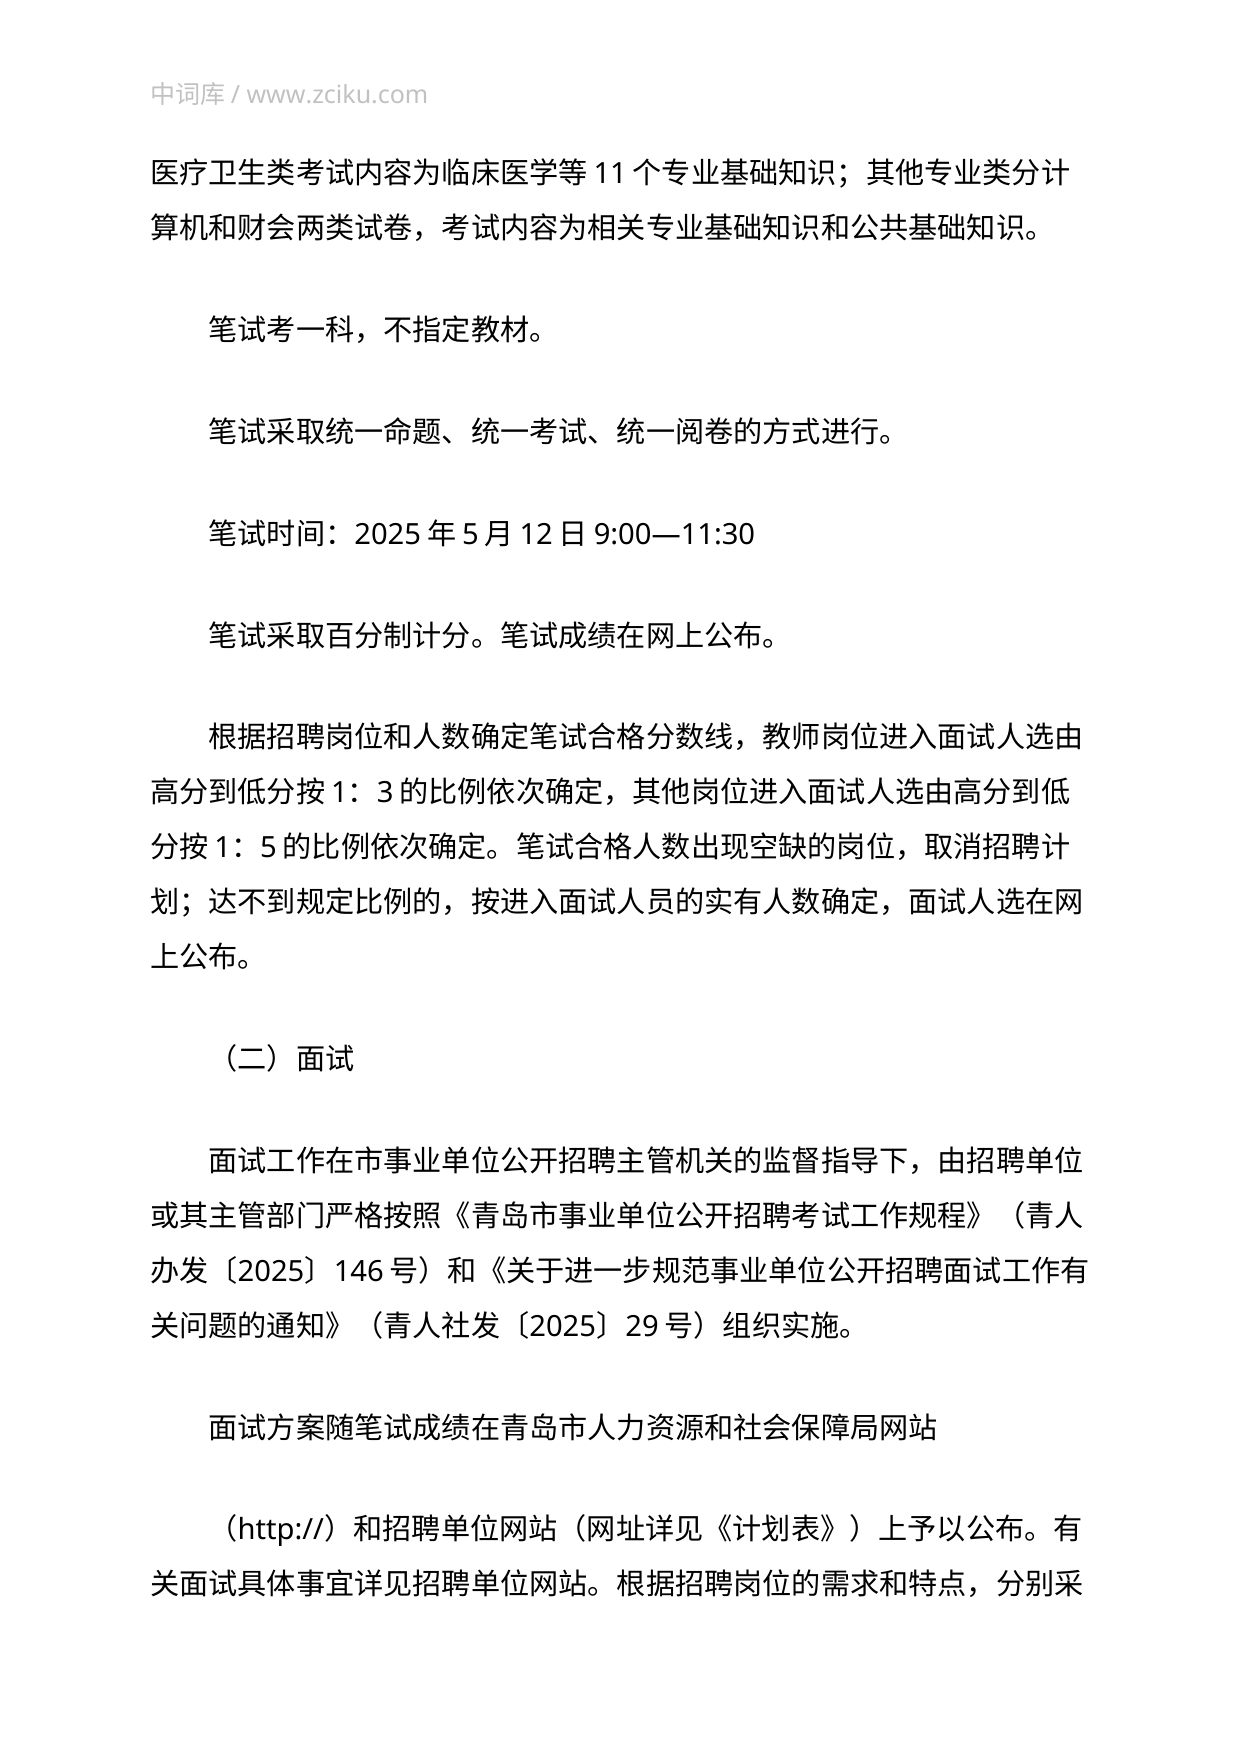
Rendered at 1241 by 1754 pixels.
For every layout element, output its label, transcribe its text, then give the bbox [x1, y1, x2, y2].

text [150, 150, 1090, 247]
text 笔试采取百分制计分。笔试成绩在网上公布。 [150, 612, 1090, 654]
text 面试方案随笔试成绩在青岛市人力资源和社会保障局网站 [150, 1404, 1090, 1446]
text 笔试时间：2025年5月12日9:00—11:30 [150, 510, 1090, 553]
text 根据招聘岗位和人数确定笔试合格分数线，教师岗位进入面试人选由高分到低分按1：3的比例依次确定，其他岗位进入面试人选由高分到低分按1：5的比例依次确定。笔试合格人数出现空缺的岗位，取消招聘计划；达不到规定比例的，按进入面试人员的实有人数确定，面试人选在网上公布。 [150, 714, 1090, 976]
text （二）面试 [150, 1036, 1090, 1078]
text 笔试采取统一命题、统一考试、统一阅卷的方式进行。 [150, 408, 1090, 451]
text 笔试考一科，不指定教材。 [150, 307, 1090, 349]
text 面试工作在市事业单位公开招聘主管机关的监督指导下，由招聘单位或其主管部门严格按照《青岛市事业单位公开招聘考试工作规程》（青人办发〔2025〕146号）和《关于进一步规范事业单位公开招聘面试工作有关问题的通知》（青人社发〔2025〕29号）组织实施。 [150, 1137, 1090, 1344]
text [150, 1506, 1090, 1603]
